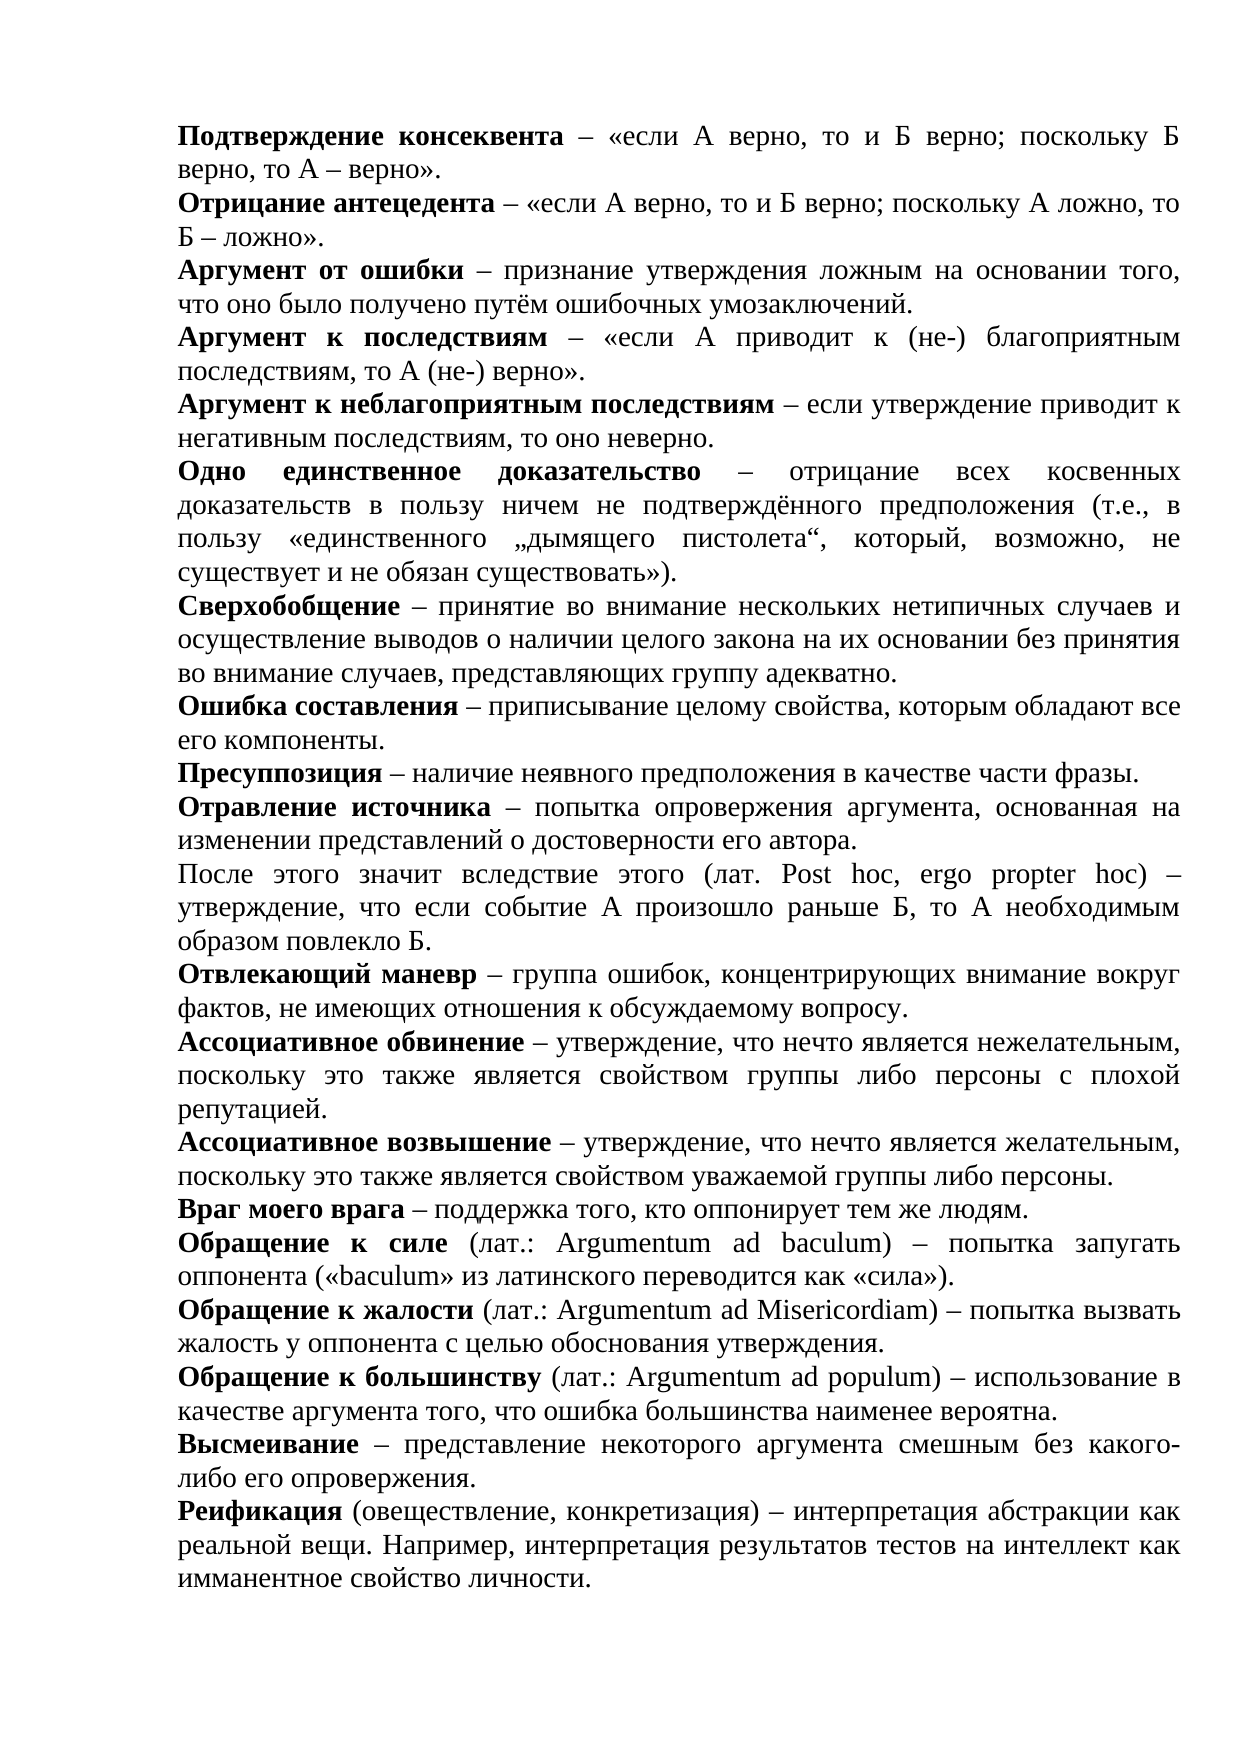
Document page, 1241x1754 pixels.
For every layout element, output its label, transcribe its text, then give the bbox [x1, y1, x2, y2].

text Ассоциативное возвышение – утверждение, что нечто является желательным, поскольку это также является свойством уважаемой группы либо персоны. [177, 1124, 1181, 1191]
text Аргумент к последствиям – «если A приводит к (не-) благоприятным последствиям, то A (не-) верно». [177, 319, 1181, 386]
text Обращение к жалости (лат.: Argumentum ad Misericordiam) – попытка вызвать жалость у оппонента с целью обоснования утверждения. [177, 1292, 1181, 1359]
text Одно единственное доказательство – отрицание всех косвенных доказательств в пользу ничем не подтверждённого предположения (т.е., в пользу «единственного „дымящего пистолета“, который, возможно, не существует и не обязан существовать»). [177, 453, 1181, 588]
text Ошибка составления – приписывание целому свойства, которым обладают все его компоненты. [177, 688, 1181, 755]
text Обращение к силе (лат.: Argumentum ad baculum) – попытка запугать оппонента («baculum» из латинского переводится как «сила»). [177, 1225, 1181, 1292]
text Пресуппозиция – наличие неявного предположения в качестве части фразы. [177, 755, 1181, 789]
text Реификация (овеществление, конкретизация) – интерпретация абстракции как реальной вещи. Например, интерпретация результатов тестов на интеллект как имманентное свойство личности. [177, 1493, 1181, 1594]
text Сверхобобщение – принятие во внимание нескольких нетипичных случаев и осуществление выводов о наличии целого закона на их основании без принятия во внимание случаев, представляющих группу адекватно. [177, 588, 1181, 688]
text Аргумент к неблагоприятным последствиям – если утверждение приводит к негативным последствиям, то оно неверно. [177, 386, 1181, 453]
text Враг моего врага – поддержка того, кто оппонирует тем же людям. [177, 1191, 1181, 1225]
text Подтверждение консеквента – «если А верно, то и Б верно; поскольку Б верно, то А – верно». [177, 118, 1181, 185]
text Обращение к большинству (лат.: Argumentum ad populum) – использование в качестве аргумента того, что ошибка большинства наименее вероятна. [177, 1359, 1181, 1426]
text Отравление источника – попытка опровержения аргумента, основанная на изменении представлений о достоверности его автора. [177, 789, 1181, 856]
text Ассоциативное обвинение – утверждение, что нечто является нежелательным, поскольку это также является свойством группы либо персоны с плохой репутацией. [177, 1024, 1181, 1124]
text Высмеивание – представление некоторого аргумента смешным без какого-либо его опровержения. [177, 1426, 1181, 1493]
text Отвлекающий маневр – группа ошибок, концентрирующих внимание вокруг фактов, не имеющих отношения к обсуждаемому вопросу. [177, 957, 1181, 1024]
text Отрицание антецедента – «если А верно, то и Б верно; поскольку А ложно, то Б – ложно». [177, 185, 1181, 252]
text После этого значит вследствие этого (лат. Post hoc, ergo propter hoc) – утверждение, что если событие А произошло раньше Б, то А необходимым образом повлекло Б. [177, 856, 1181, 957]
text Аргумент от ошибки – признание утверждения ложным на основании того, что оно было получено путём ошибочных умозаключений. [177, 252, 1181, 319]
